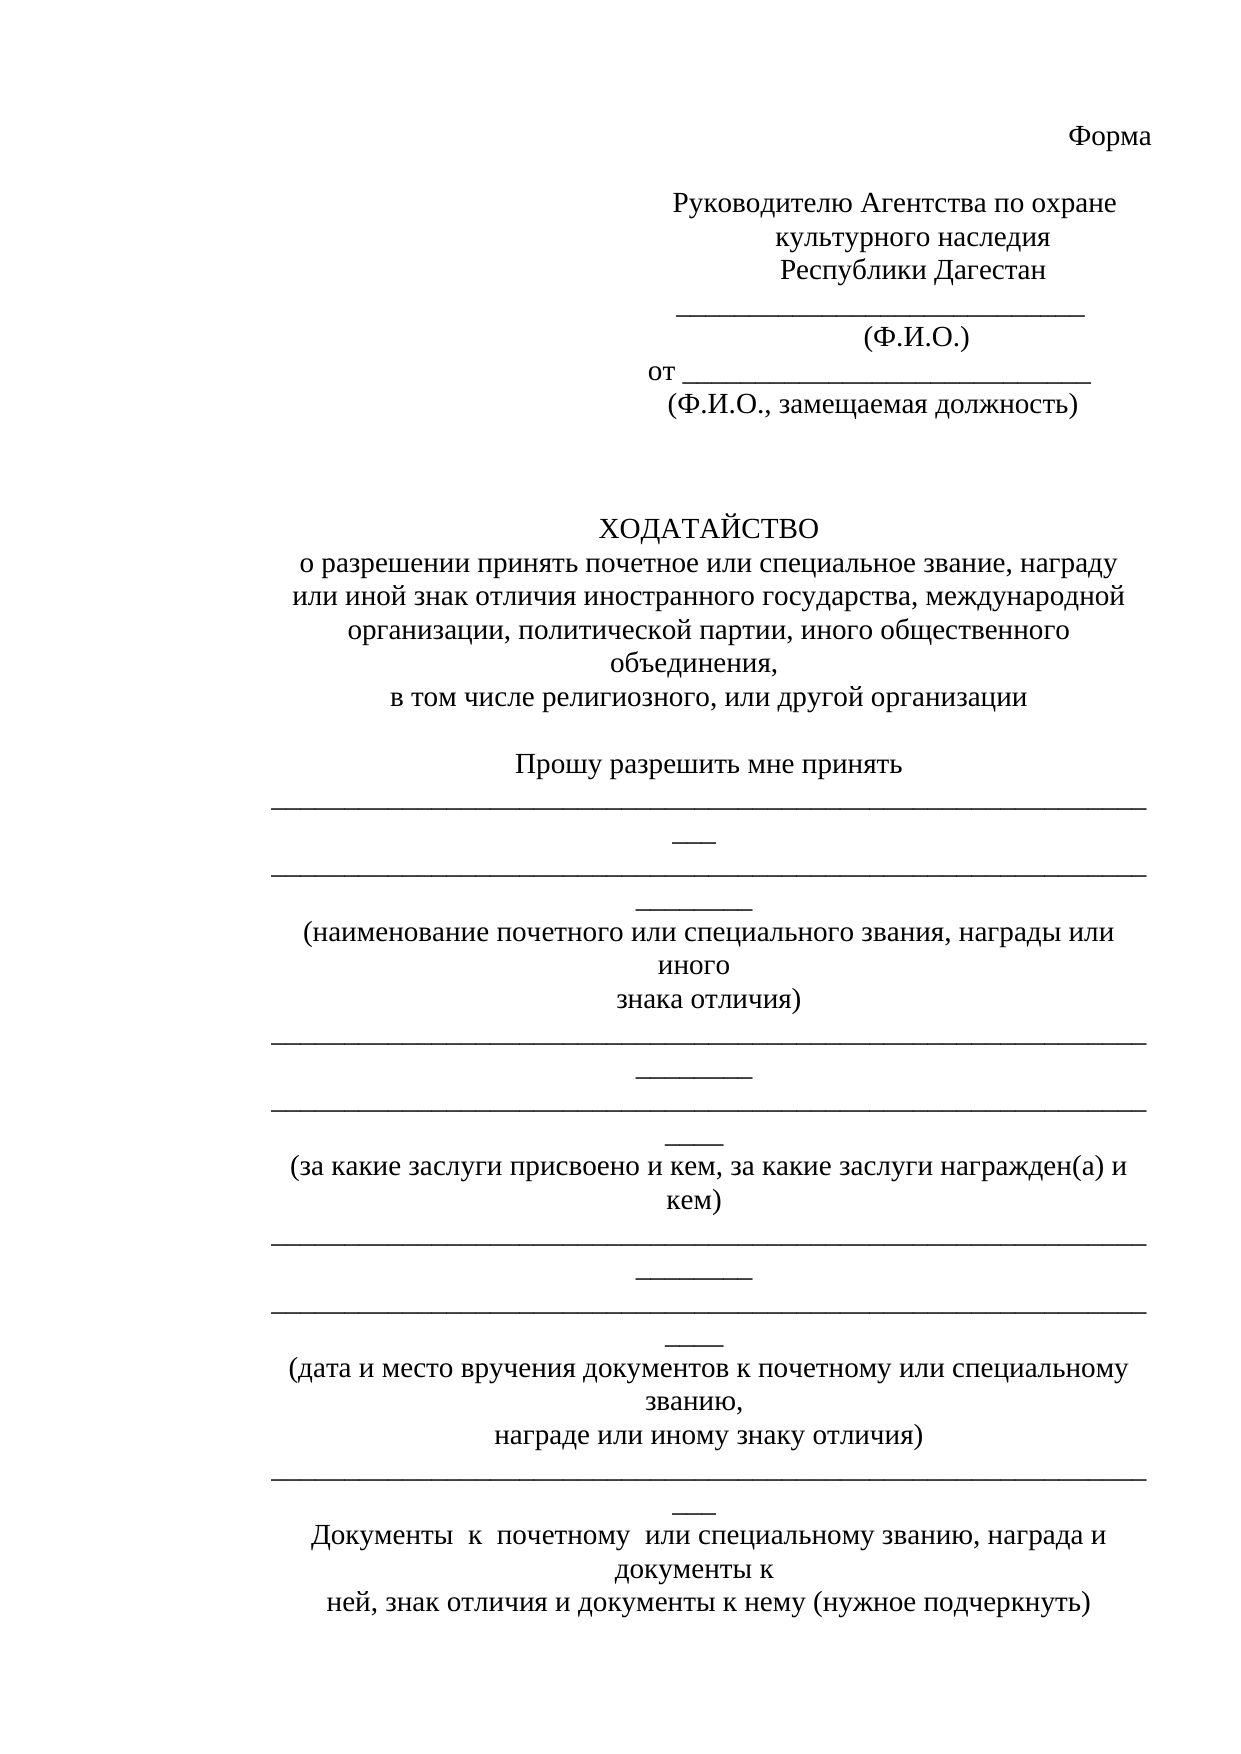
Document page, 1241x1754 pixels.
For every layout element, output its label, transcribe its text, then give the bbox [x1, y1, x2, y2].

text ________________________________________________________________ [236, 1081, 1152, 1148]
text или иной знак отличия иностранного государства, международной [236, 578, 1152, 612]
text (Ф.И.О.) [236, 319, 1152, 353]
text (за какие заслуги присвоено и кем, за какие заслуги награжден(а) и кем) [236, 1148, 1152, 1216]
text Республики Дагестан [236, 252, 1152, 286]
text _______________________________________________________________ [236, 1450, 1152, 1517]
text (наименование почетного или специального звания, награды или иного [236, 914, 1152, 981]
text культурного наследия [236, 219, 1152, 252]
text ____________________________ [236, 286, 1152, 319]
text знака отличия) [236, 981, 1152, 1014]
text _______________________________________________________________ [236, 779, 1152, 847]
text ней, знак отличия и документы к нему (нужное подчеркнуть) [236, 1584, 1152, 1618]
text награде или иному знаку отличия) [236, 1417, 1152, 1450]
text организации, политической партии, иного общественного объединения, [236, 612, 1152, 679]
text ____________________________________________________________________ [236, 847, 1152, 914]
text ____________________________________________________________________ [236, 1014, 1152, 1081]
text от ____________________________ [236, 353, 1152, 386]
text ____________________________________________________________________ [236, 1216, 1152, 1283]
text (дата и место вручения документов к почетному или специальному званию, [236, 1350, 1152, 1417]
text ________________________________________________________________ [236, 1283, 1152, 1350]
text ХОДАТАЙСТВО [236, 511, 1152, 545]
text Документы к почетному или специальному званию, награда и документы к [236, 1517, 1152, 1584]
text Руководителю Агентства по охране [236, 185, 1152, 219]
text о разрешении принять почетное или специальное звание, награду [236, 545, 1152, 578]
text (Ф.И.О., замещаемая должность) [236, 386, 1152, 420]
text в том числе религиозного, или другой организации [236, 679, 1152, 712]
text Прошу разрешить мне принять [236, 746, 1152, 779]
text Форма [236, 118, 1152, 152]
